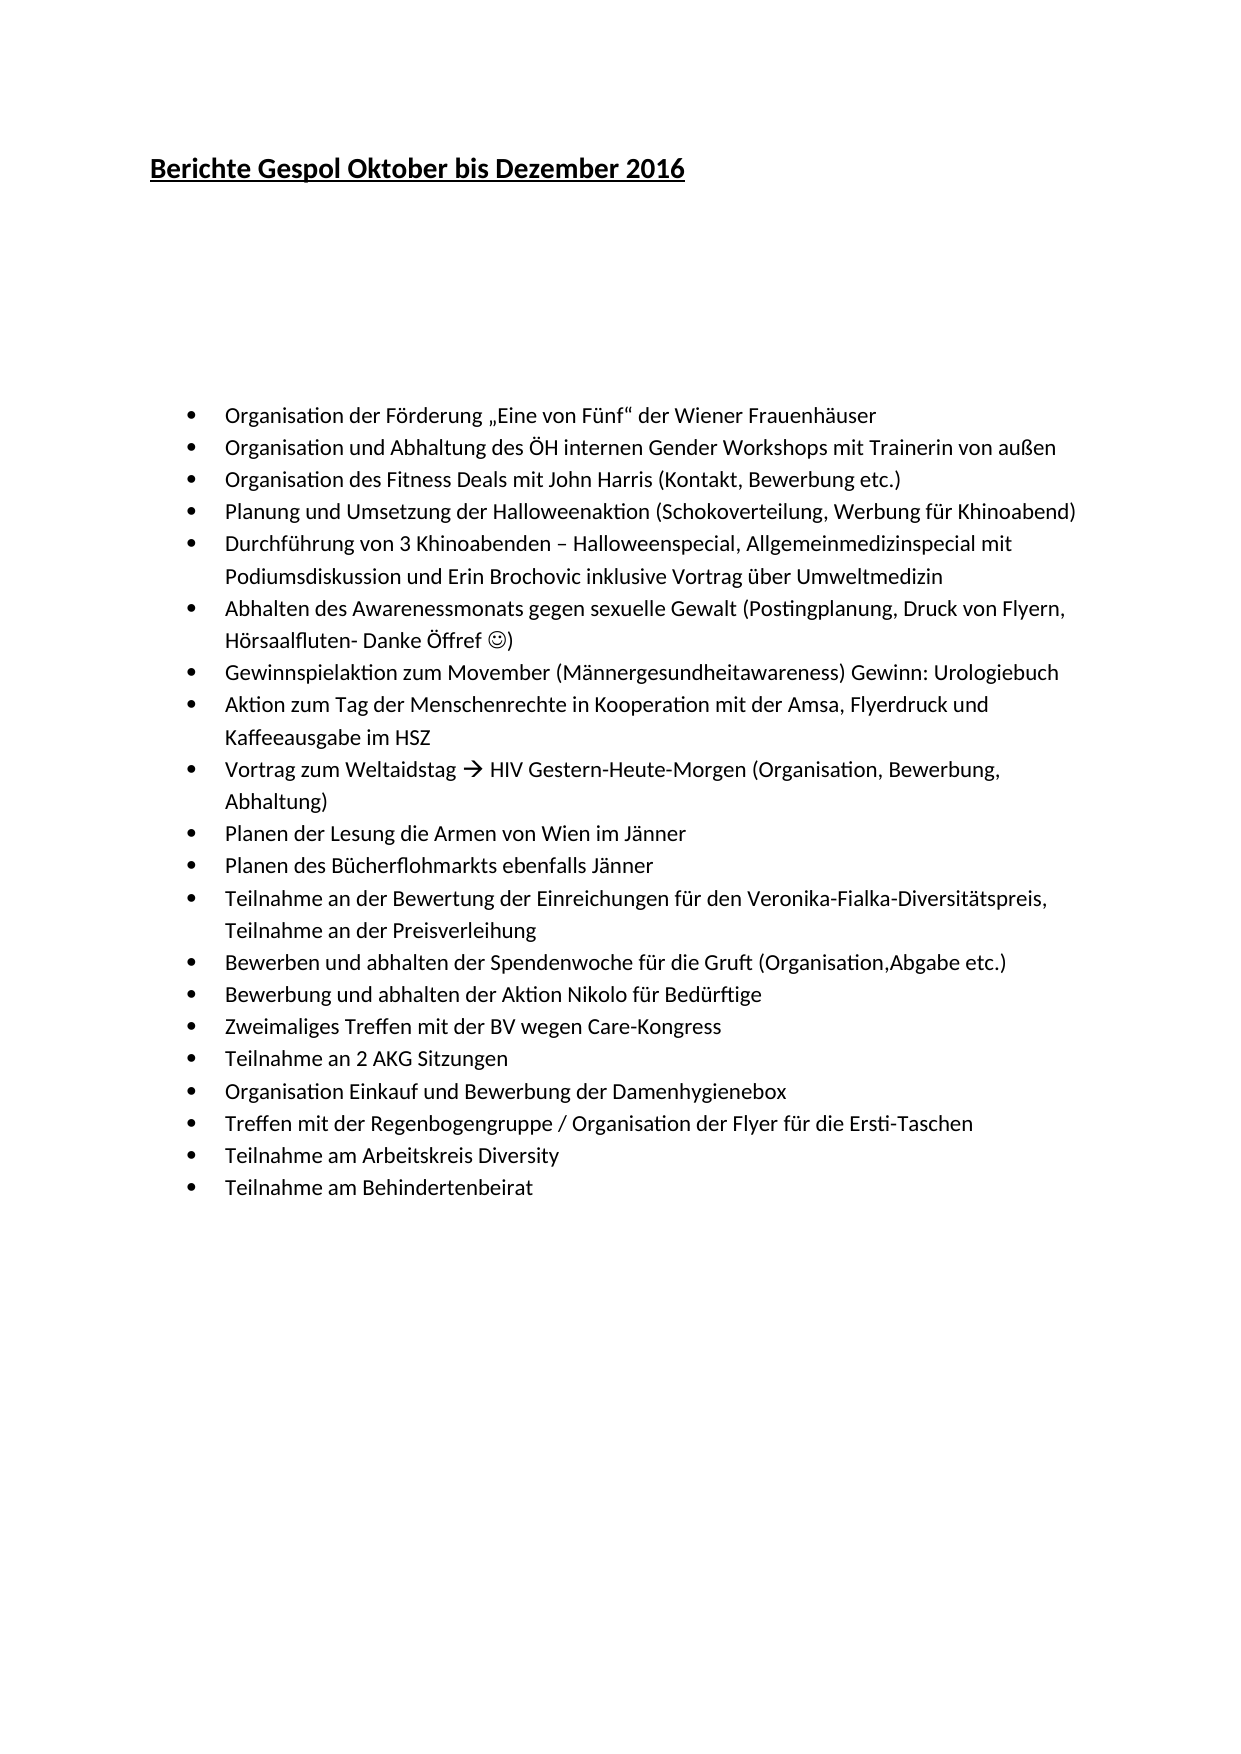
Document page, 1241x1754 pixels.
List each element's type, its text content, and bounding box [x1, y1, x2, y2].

list Organisation der Förderung „Eine von Fünf“ der Wiener Frauenhäuser [187, 401, 1090, 429]
list Vortrag zum Weltaidstag HIV Gestern-Heute-Morgen (Organisation, Bewerbung, Abhaltung) [187, 755, 1090, 815]
list Abhalten des Awarenessmonats gegen sexuelle Gewalt (Postingplanung, Druck von Flyern, Hörsaalfluten- Danke Öffref ) [187, 594, 1090, 654]
list Planen des Bücherflohmarkts ebenfalls Jänner [187, 851, 1090, 879]
list Organisation Einkauf und Bewerbung der Damenhygienebox [187, 1077, 1090, 1105]
list Organisation des Fitness Deals mit John Harris (Kontakt, Bewerbung etc.) [187, 465, 1090, 493]
list Bewerbung und abhalten der Aktion Nikolo für Bedürftige [187, 980, 1090, 1008]
list Treffen mit der Regenbogengruppe / Organisation der Flyer für die Ersti-Taschen [187, 1109, 1090, 1137]
text Berichte Gespol Oktober bis Dezember 2016 [150, 150, 1090, 186]
list Gewinnspielaktion zum Movember (Männergesundheitawareness) Gewinn: Urologiebuch [187, 658, 1090, 686]
list Bewerben und abhalten der Spendenwoche für die Gruft (Organisation,Abgabe etc.) [187, 948, 1090, 976]
list Planen der Lesung die Armen von Wien im Jänner [187, 819, 1090, 847]
list Planung und Umsetzung der Halloweenaktion (Schokoverteilung, Werbung für Khinoabend) [187, 497, 1090, 525]
list Aktion zum Tag der Menschenrechte in Kooperation mit der Amsa, Flyerdruck und Kaffeeausgabe im HSZ [187, 691, 1090, 751]
list Teilnahme an der Bewertung der Einreichungen für den Veronika-Fialka-Diversitätspreis, Teilnahme an der Preisverleihung [187, 884, 1090, 944]
list Teilnahme an 2 AKG Sitzungen [187, 1044, 1090, 1073]
list Organisation und Abhaltung des ÖH internen Gender Workshops mit Trainerin von außen [187, 433, 1090, 461]
list Zweimaliges Treffen mit der BV wegen Care-Kongress [187, 1012, 1090, 1040]
list Teilnahme am Arbeitskreis Diversity [187, 1141, 1090, 1169]
list Teilnahme am Behindertenbeirat [187, 1173, 1090, 1201]
list Durchführung von 3 Khinoabenden – Halloweenspecial, Allgemeinmedizinspecial mit Podiumsdiskussion und Erin Brochovic inklusive Vortrag über Umweltmedizin [187, 529, 1090, 590]
